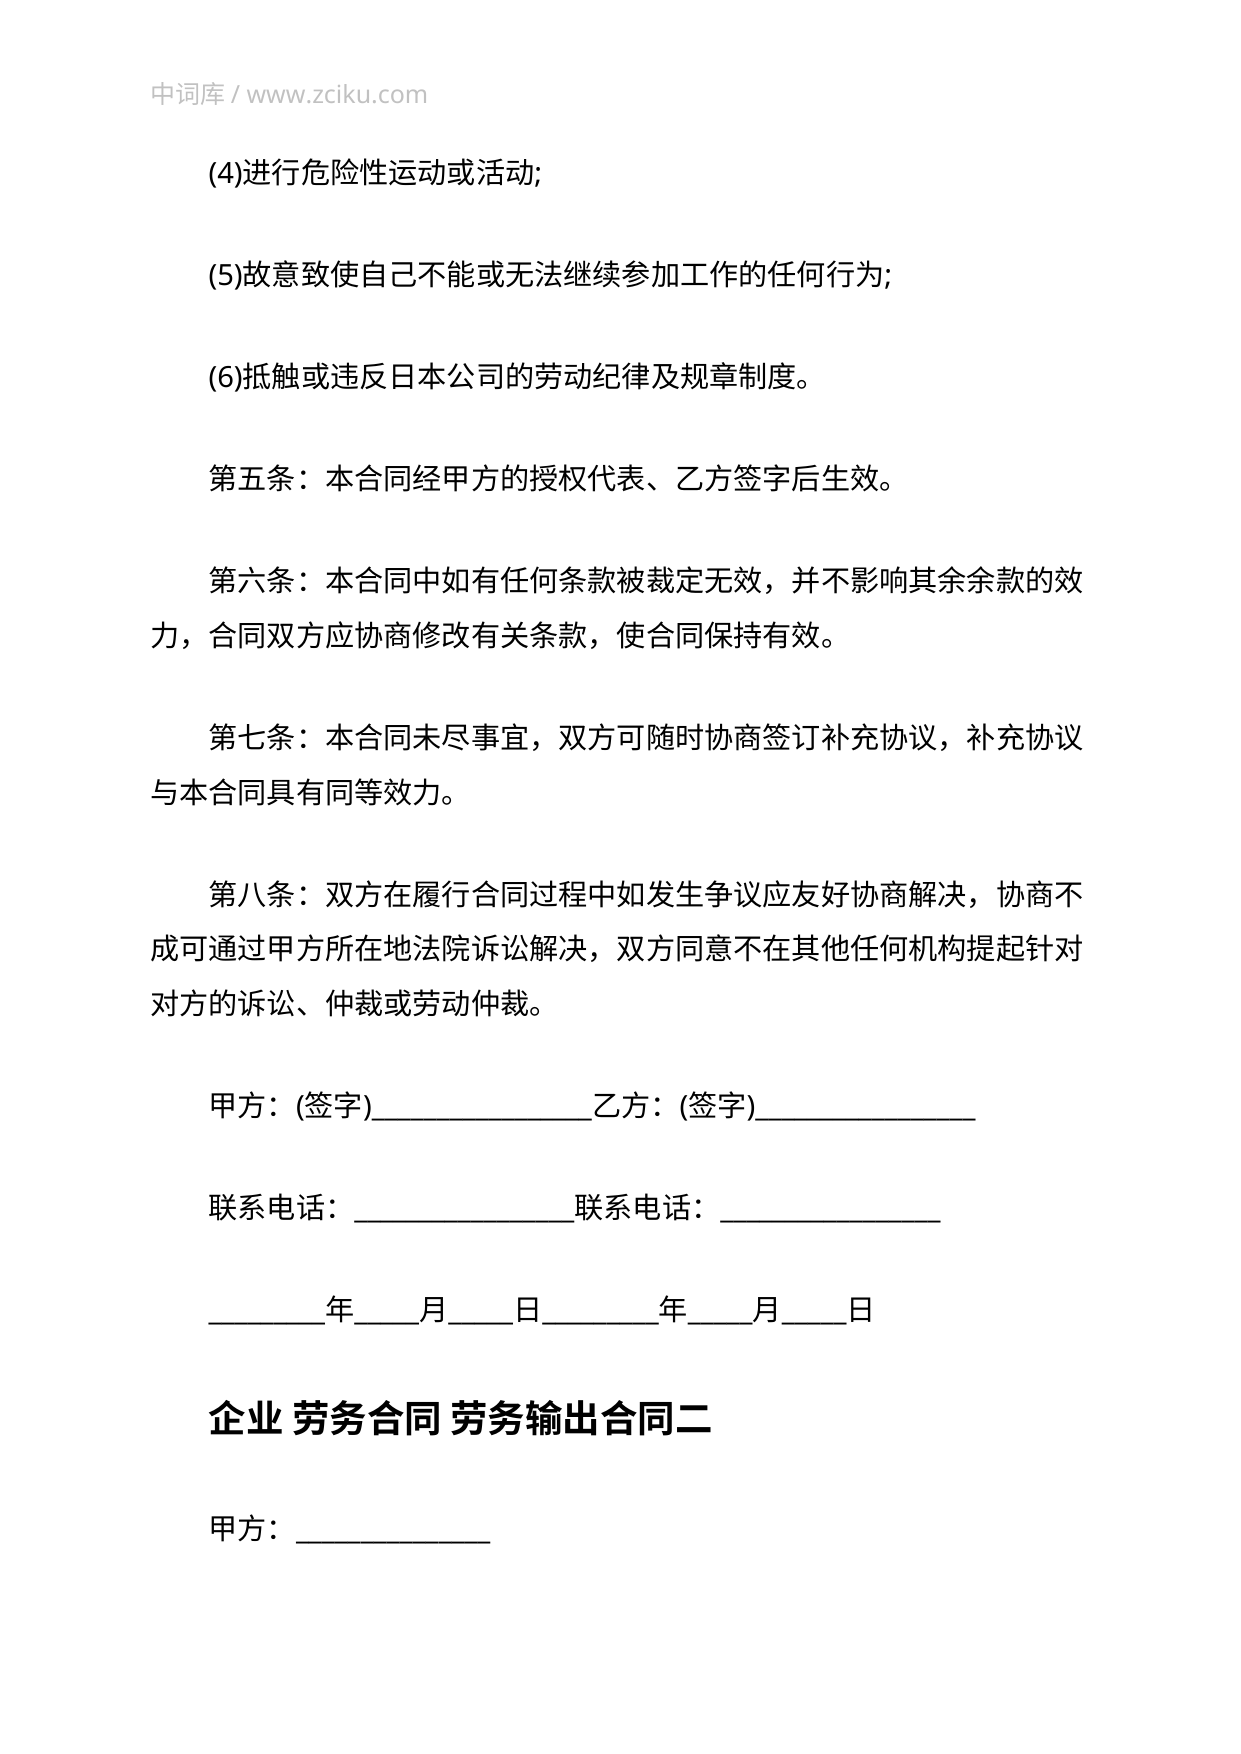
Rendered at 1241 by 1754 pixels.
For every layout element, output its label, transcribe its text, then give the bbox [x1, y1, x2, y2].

text 第八条：双方在履行合同过程中如发生争议应友好协商解决，协商不成可通过甲方所在地法院诉讼解决，双方同意不在其他任何机构提起针对对方的诉讼、仲裁或劳动仲裁。 [150, 871, 1090, 1023]
text (6)抵触或违反日本公司的劳动纪律及规章制度。 [150, 354, 1090, 396]
text 企业 劳务合同 劳务输出合同二 [150, 1388, 1090, 1443]
text 第六条：本合同中如有任何条款被裁定无效，并不影响其余余款的效力，合同双方应协商修改有关条款，使合同保持有效。 [150, 558, 1090, 655]
text (5)故意致使自己不能或无法继续参加工作的任何行为; [150, 252, 1090, 294]
text 联系电话：_________________联系电话：_________________ [150, 1184, 1090, 1227]
text 第五条：本合同经甲方的授权代表、乙方签字后生效。 [150, 456, 1090, 498]
text 甲方：(签字)_________________乙方：(签字)_________________ [150, 1083, 1090, 1125]
text 甲方：_______________ [150, 1506, 1090, 1548]
text 第七条：本合同未尽事宜，双方可随时协商签订补充协议，补充协议与本合同具有同等效力。 [150, 714, 1090, 812]
text _________年_____月_____日_________年_____月_____日 [150, 1287, 1090, 1329]
text (4)进行危险性运动或活动; [150, 150, 1090, 192]
